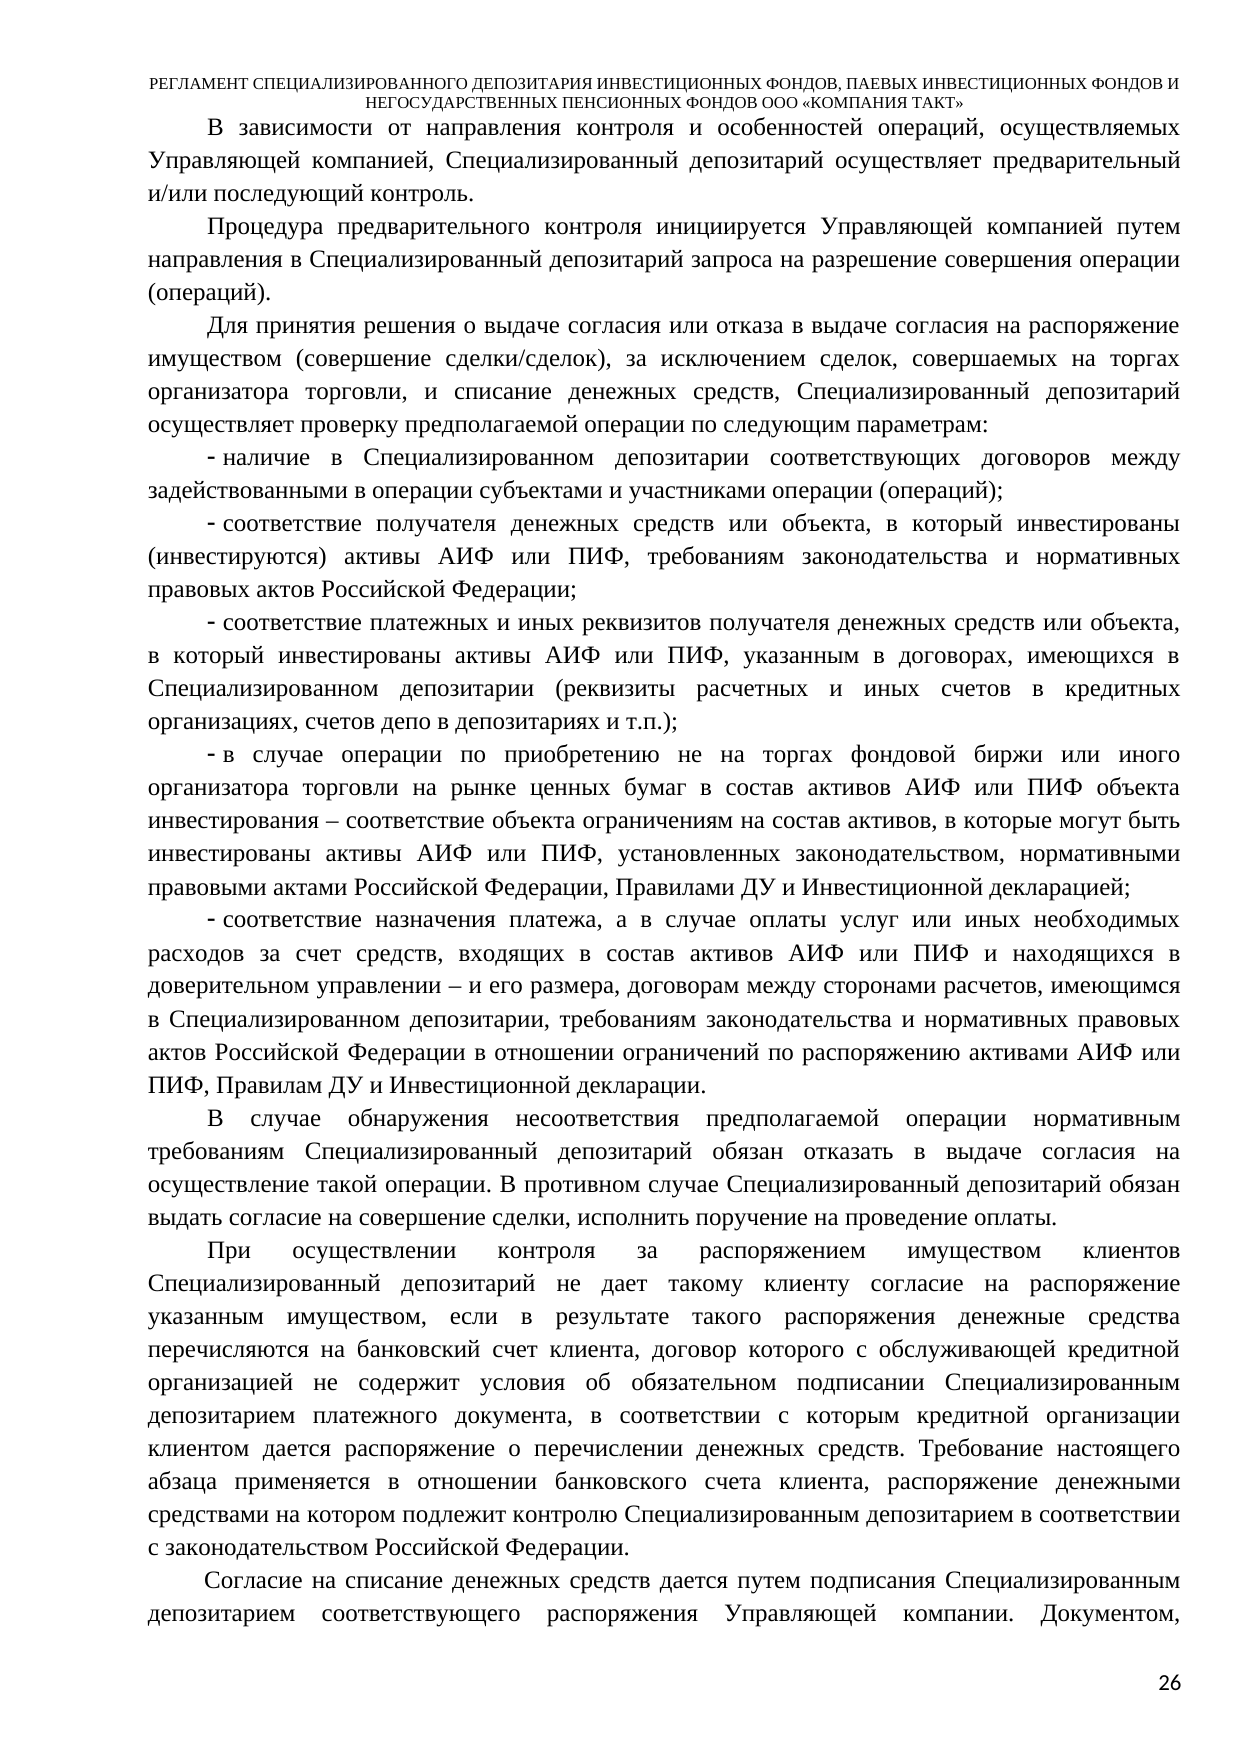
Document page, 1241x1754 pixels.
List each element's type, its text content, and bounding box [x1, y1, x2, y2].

list соответствие назначения платежа, а в случае оплаты услуг или иных необходимых расходов за счет средств, входящих в состав активов АИФ или ПИФ и находящихся в доверительном управлении – и его размера, договорам между сторонами расчетов, имеющимся в Специализированном депозитарии, требованиям законодательства и нормативных правовых актов Российской Федерации в отношении ограничений по распоряжению активами АИФ или ПИФ, Правилам ДУ и Инвестиционной декларации. [148, 904, 1181, 1098]
list Для принятия решения о выдаче согласия или отказа в выдаче согласия на распоряжение имуществом (совершение сделки/сделок), за исключением сделок, совершаемых на торгах организатора торговли, и списание денежных средств, Специализированный депозитарий осуществляет проверку предполагаемой операции по следующим параметрам: [148, 310, 1181, 438]
text При осуществлении контроля за распоряжением имуществом клиентов Специализированный депозитарий не дает такому клиенту согласие на распоряжение указанным имуществом, если в результате такого распоряжения денежные средства перечисляются на банковский счет клиента, договор которого с обслуживающей кредитной организацией не содержит условия об обязательном подписании Специализированным депозитарием платежного документа, в соответствии с которым кредитной организации клиентом дается распоряжение о перечислении денежных средств. Требование настоящего абзаца применяется в отношении банковского счета клиента, распоряжение денежными средствами на котором подлежит контролю Специализированным депозитарием в соответствии с законодательством Российской Федерации. [148, 1235, 1181, 1561]
text В случае обнаружения несоответствия предполагаемой операции нормативным требованиям Специализированный депозитарий обязан отказать в выдаче согласия на осуществление такой операции. В противном случае Специализированный депозитарий обязан выдать согласие на совершение сделки, исполнить поручение на проведение оплаты. [148, 1103, 1181, 1231]
list В зависимости от направления контроля и особенностей операций, осуществляемых Управляющей компанией, Специализированный депозитарий осуществляет предварительный и/или последующий контроль. [148, 112, 1181, 207]
list наличие в Специализированном депозитарии соответствующих договоров между задействованными в операции субъектами и участниками операции (операций); [148, 442, 1181, 504]
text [148, 1565, 1181, 1627]
list в случае операции по приобретению не на торгах фондовой биржи или иного организатора торговли на рынке ценных бумаг в состав активов АИФ или ПИФ объекта инвестирования – соответствие объекта ограничениям на состав активов, в которые могут быть инвестированы активы АИФ или ПИФ, установленных законодательством, нормативными правовыми актами Российской Федерации, Правилами ДУ и Инвестиционной декларацией; [148, 739, 1181, 900]
list соответствие получателя денежных средств или объекта, в который инвестированы (инвестируются) активы АИФ или ПИФ, требованиям законодательства и нормативных правовых актов Российской Федерации; [148, 508, 1181, 603]
list Процедура предварительного контроля инициируется Управляющей компанией путем направления в Специализированный депозитарий запроса на разрешение совершения операции (операций). [148, 211, 1181, 306]
list соответствие платежных и иных реквизитов получателя денежных средств или объекта, в который инвестированы активы АИФ или ПИФ, указанным в договорах, имеющихся в Специализированном депозитарии (реквизиты расчетных и иных счетов в кредитных организациях, счетов депо в депозитариях и т.п.); [148, 607, 1181, 735]
